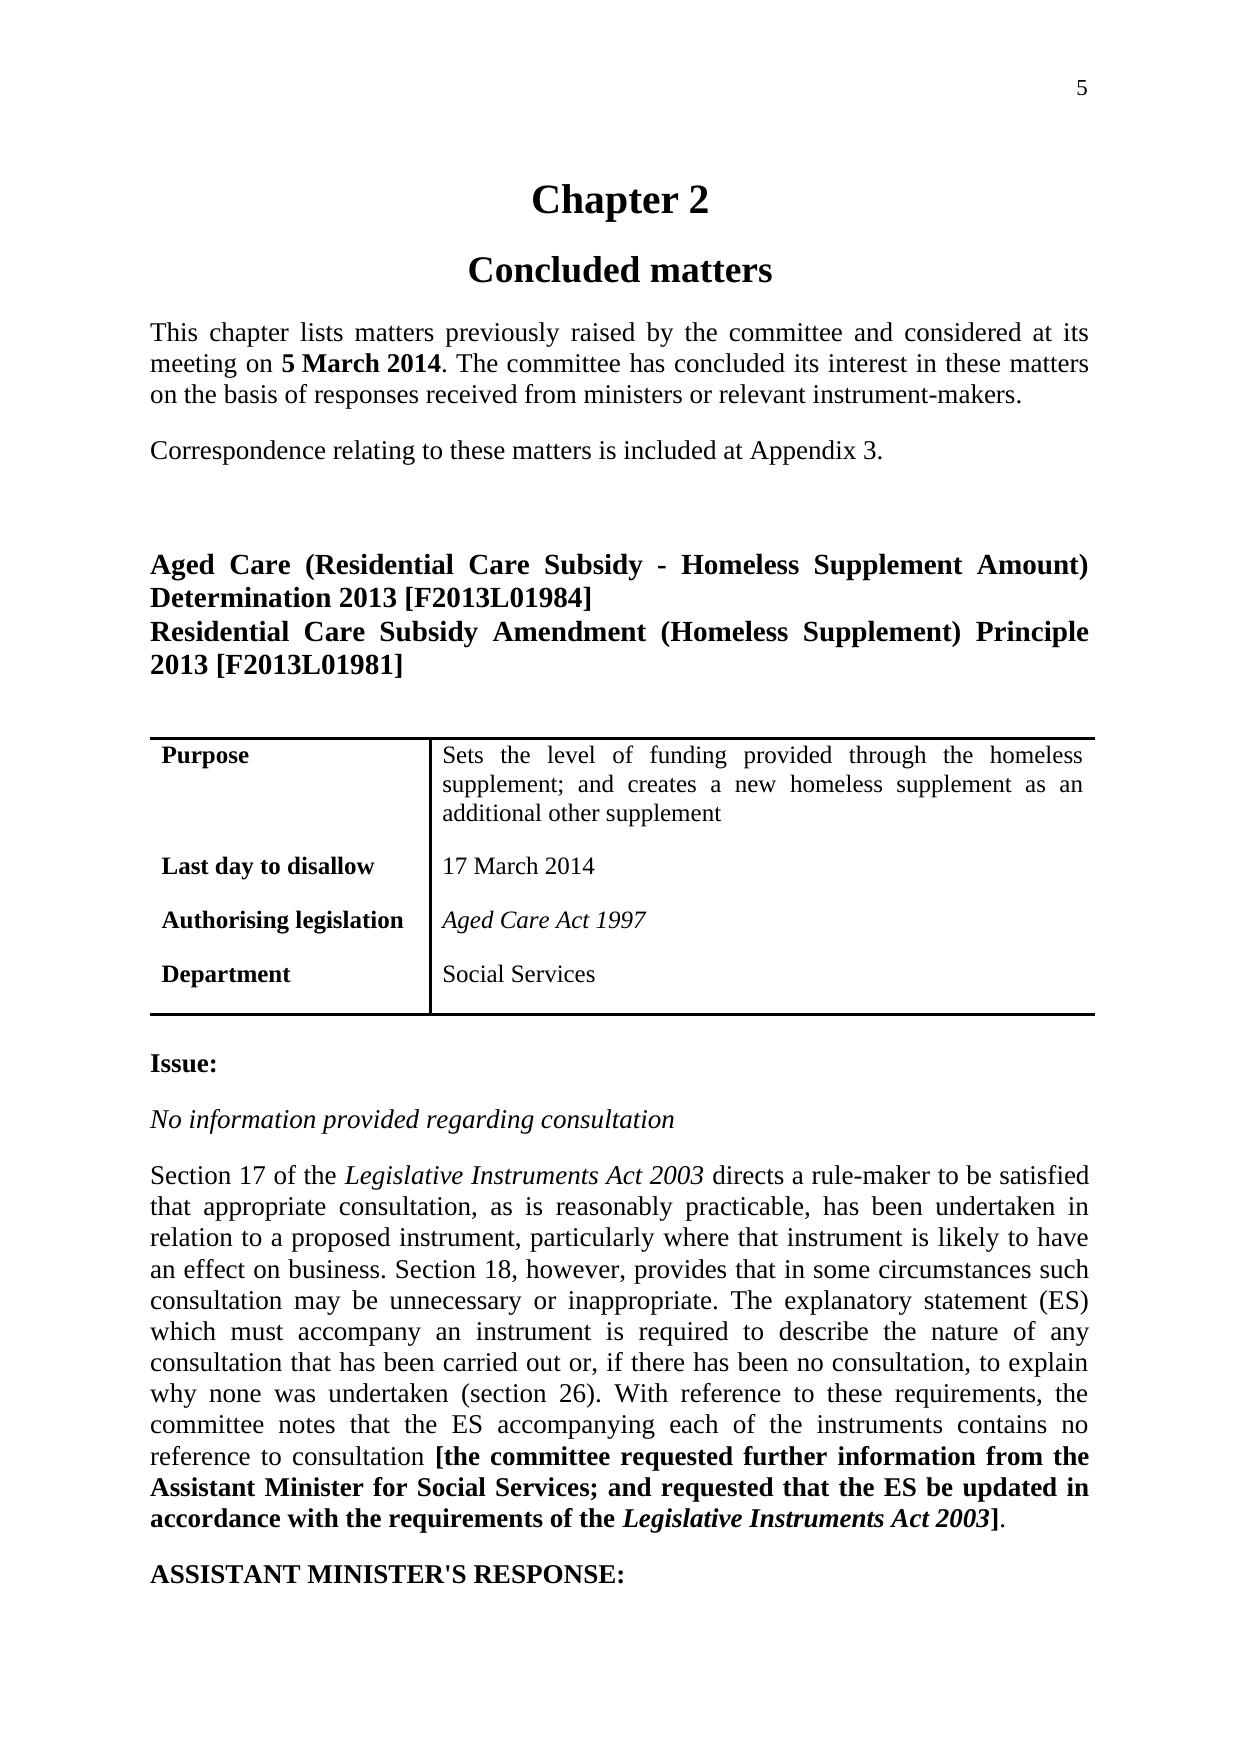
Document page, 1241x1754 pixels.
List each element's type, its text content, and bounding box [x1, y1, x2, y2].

table_cell Last day to disallow [150, 851, 429, 905]
text Section 17 of the Legislative Instruments Act 2003 directs a rule-maker to be satisfied that appropriate consultation, as is reasonably practicable, has been undertaken in relation to a proposed instrument, particularly where that instrument is likely to have an effect on business. Section 18, however, provides that in some circumstances such consultation may be unnecessary or inappropriate. The explanatory statement (ES) which must accompany an instrument is required to describe the nature of any consultation that has been carried out or, if there has been no consultation, to explain why none was undertaken (section 26). With reference to these requirements, the committee notes that the ES accompanying each of the instruments contains no reference to consultation [the committee requested further information from the Assistant Minister for Social Services; and requested that the ES be updated in accordance with the requirements of the Legislative Instruments Act 2003]. [150, 1159, 1090, 1533]
subtitle Aged Care (Residential Care Subsidy - Homeless Supplement Amount) Determination 2013 [F2013L01984] [150, 547, 1090, 614]
table_cell Department [150, 959, 429, 1013]
table_cell Aged Care Act 1997 [432, 905, 1095, 959]
list This chapter lists matters previously raised by the committee and considered at its meeting on 5 March 2014. The committee has concluded its interest in these matters on the basis of responses received from ministers or relevant instrument-makers. [150, 316, 1090, 409]
text ASSISTANT MINISTER'S RESPONSE: [150, 1558, 1090, 1589]
text Issue: [150, 1047, 1090, 1078]
table_cell Authorising legislation [150, 905, 429, 959]
subtitle Residential Care Subsidy Amendment (Homeless Supplement) Principle 2013 [F2013L01981] [150, 614, 1090, 681]
text No information provided regarding consultation [150, 1103, 1090, 1134]
subtitle Chapter 2 [150, 175, 1090, 223]
list Correspondence relating to these matters is included at Appendix 3. [150, 434, 1090, 466]
table_cell 17 March 2014 [432, 851, 1095, 905]
subtitle Concluded matters [150, 248, 1090, 291]
table_header Sets the level of funding provided through the homeless supplement; and creates a new homeless supplement as an additional other supplement [432, 740, 1095, 851]
table_header Purpose [150, 740, 429, 851]
table_cell Social Services [432, 959, 1095, 1013]
